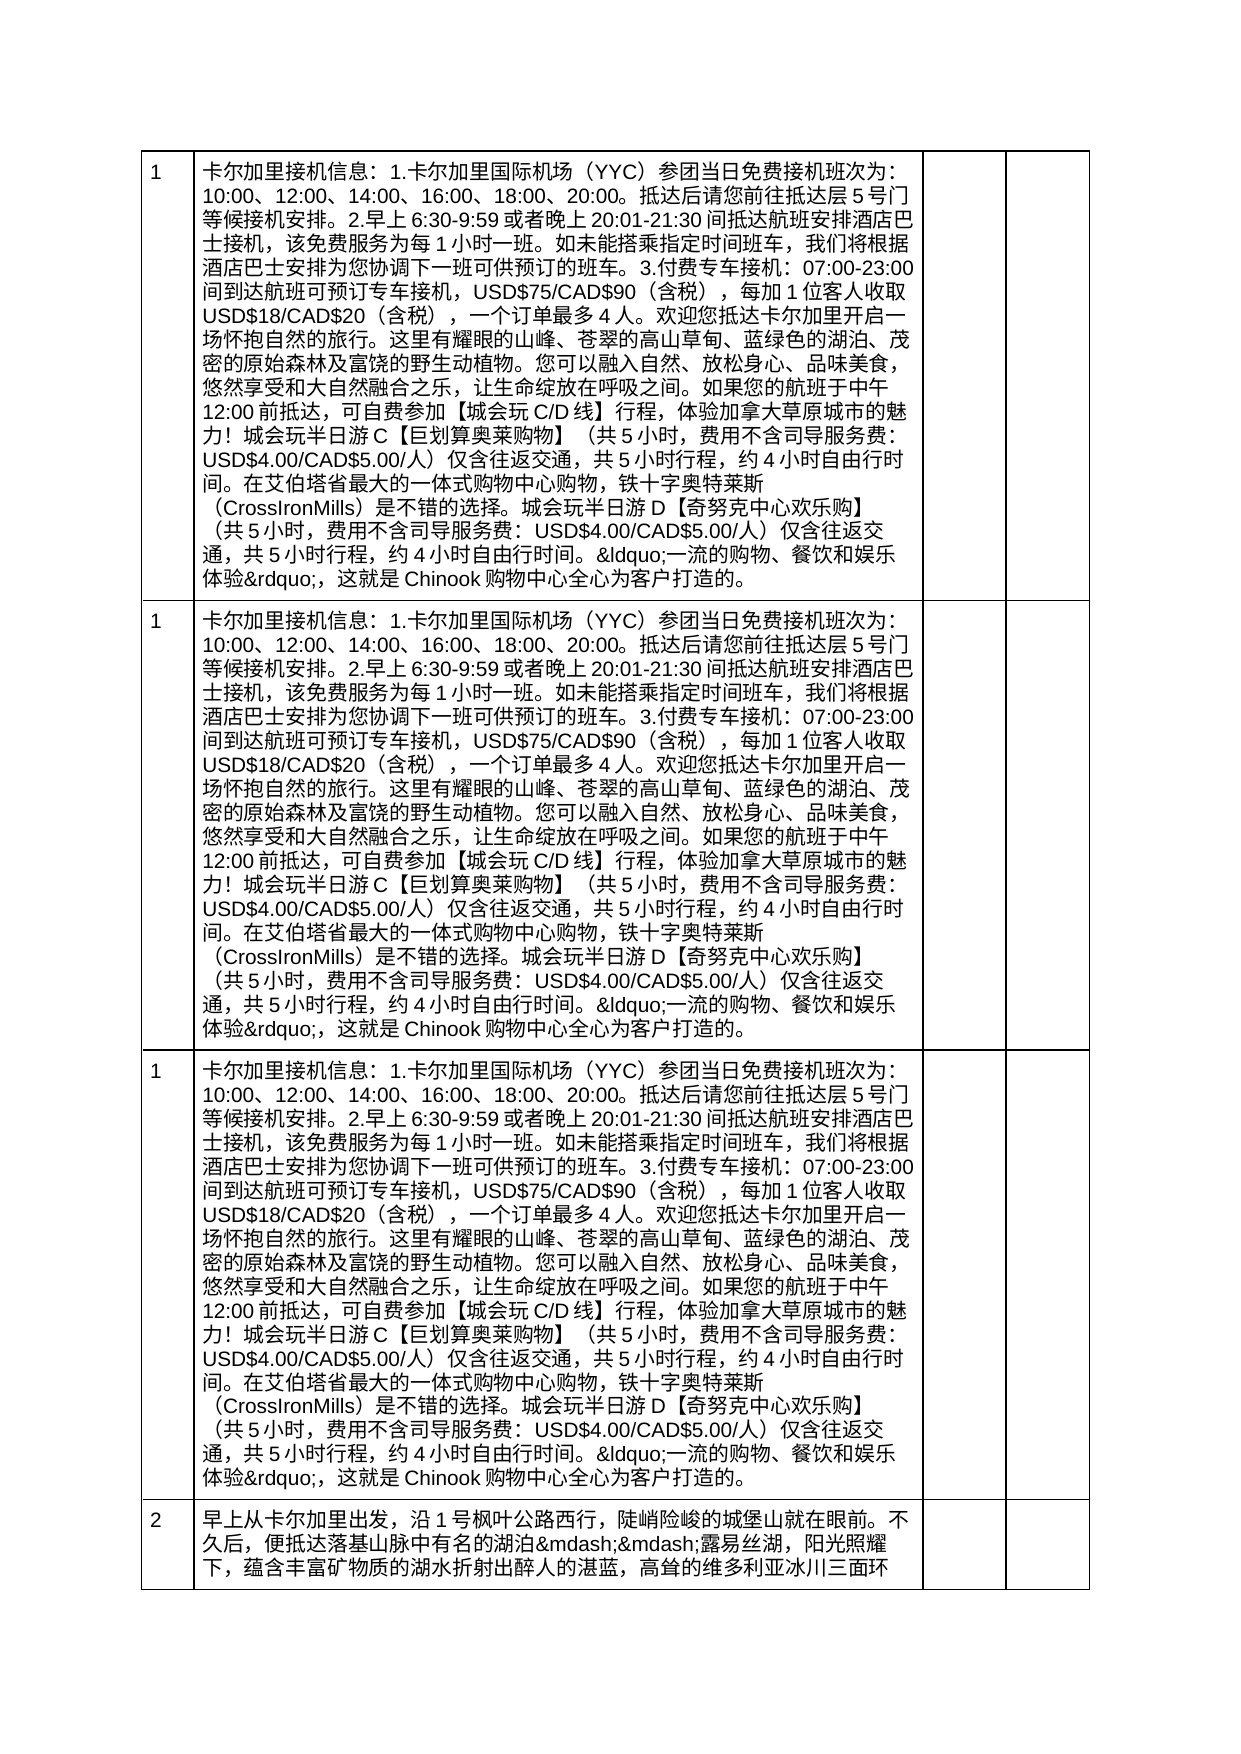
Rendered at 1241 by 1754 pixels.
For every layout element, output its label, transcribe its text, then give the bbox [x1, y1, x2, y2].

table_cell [195, 152, 922, 599]
table_cell [924, 152, 1005, 599]
table_cell [1007, 601, 1089, 1049]
table_cell 2 [142, 1500, 193, 1588]
table_cell [924, 1500, 1005, 1588]
table_cell [1007, 152, 1089, 599]
table_cell 1 [142, 601, 193, 1049]
table_cell [1007, 1051, 1089, 1498]
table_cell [195, 1500, 922, 1588]
table_cell 1 [142, 1050, 193, 1498]
table_cell [924, 601, 1005, 1049]
table_cell [1007, 1500, 1089, 1588]
table_cell 1 [142, 152, 193, 599]
table_cell [924, 1051, 1005, 1498]
